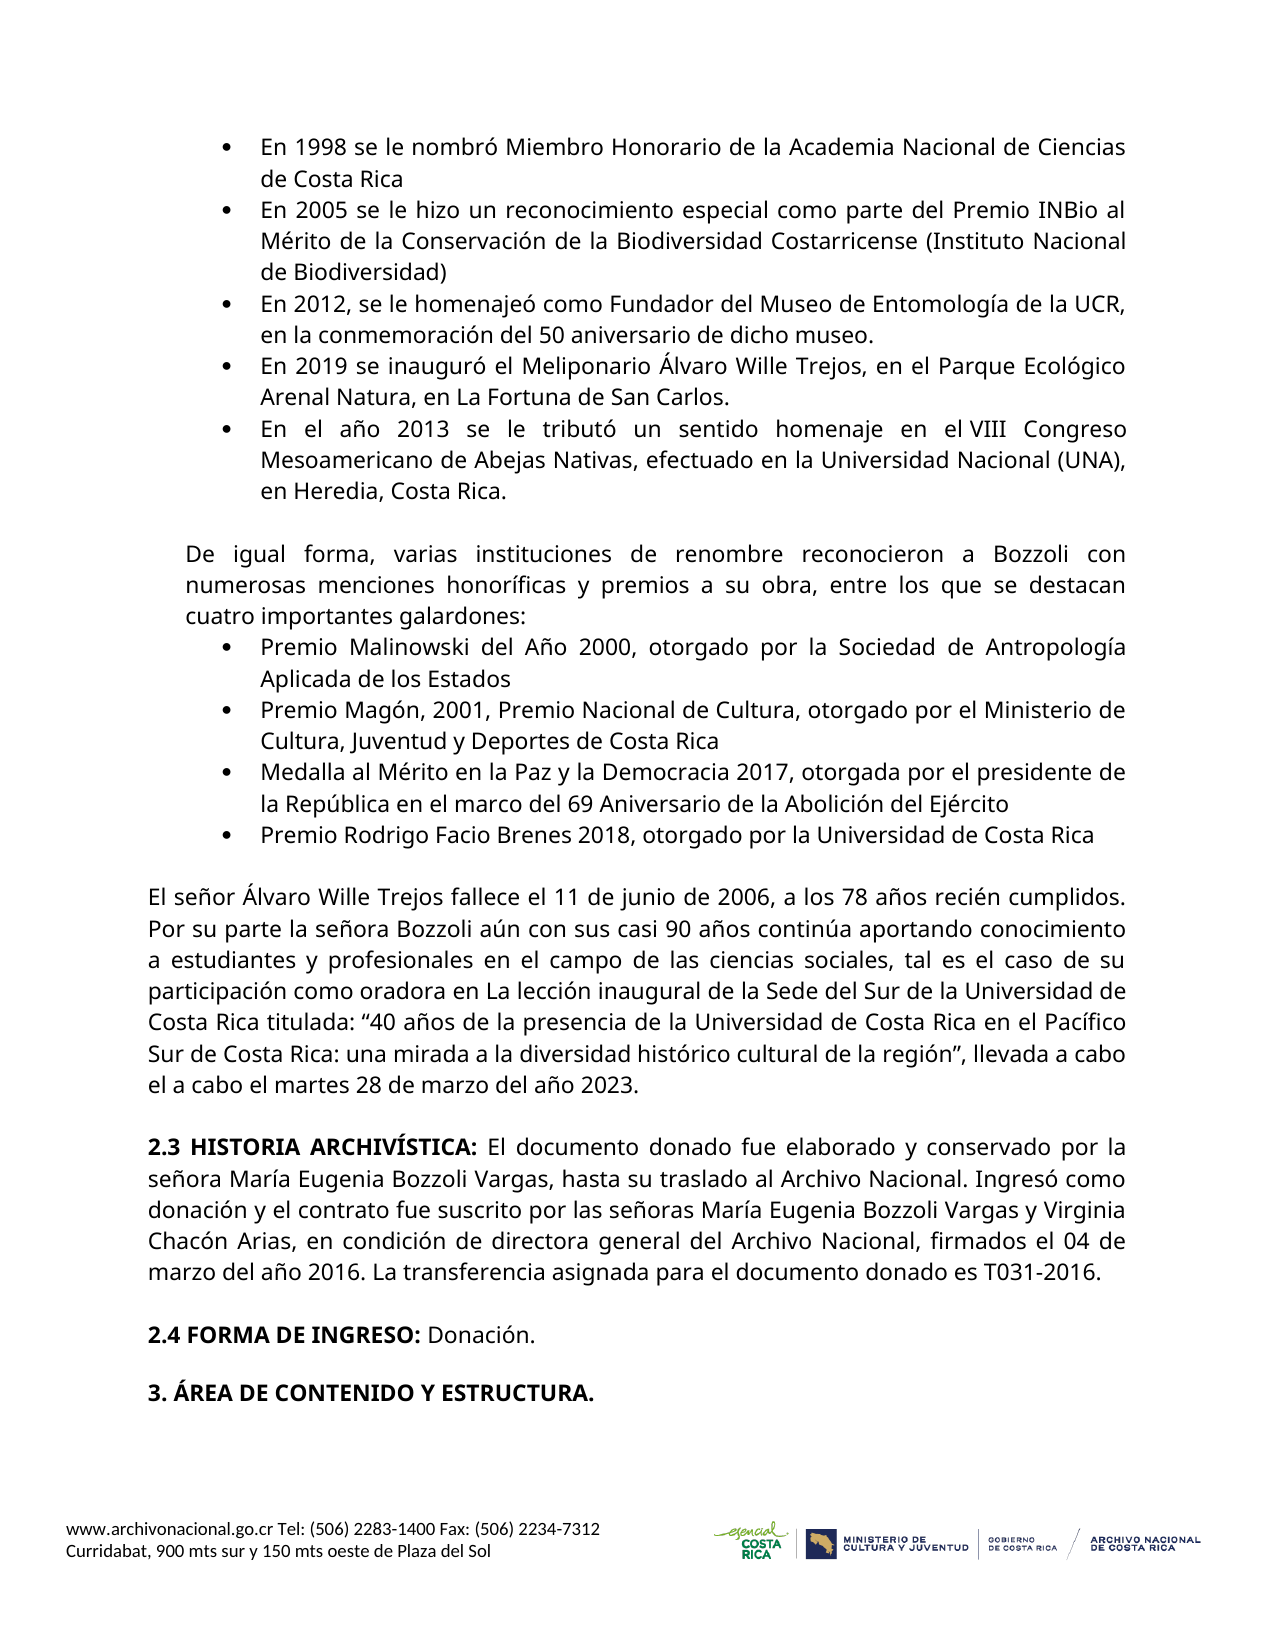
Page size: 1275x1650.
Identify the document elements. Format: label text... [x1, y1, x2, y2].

text 2.3 HISTORIA ARCHIVÍSTICA: El documento donado fue elaborado y conservado por la señora María Eugenia Bozzoli Vargas, hasta su traslado al Archivo Nacional. Ingresó como donación y el contrato fue suscrito por las señoras María Eugenia Bozzoli Vargas y Virginia Chacón Arias, en condición de directora general del Archivo Nacional, firmados el 04 de marzo del año 2016. La transferencia asignada para el documento donado es T031-2016. [148, 1131, 1127, 1288]
text 3. ÁREA DE CONTENIDO Y ESTRUCTURA. [148, 1376, 1127, 1408]
list En 2019 se inauguró el Meliponario Álvaro Wille Trejos, en el Parque Ecológico Arenal Natura, en La Fortuna de San Carlos. [223, 350, 1127, 413]
list Premio Rodrigo Facio Brenes 2018, otorgado por la Universidad de Costa Rica [223, 819, 1127, 850]
picture [704, 1514, 1213, 1567]
list De igual forma, varias instituciones de renombre reconocieron a Bozzoli con numerosas menciones honoríficas y premios a su obra, entre los que se destacan cuatro importantes galardones: [185, 538, 1127, 631]
list En el año 2013 se le tributó un sentido homenaje en el VIII Congreso Mesoamericano de Abejas Nativas, efectuado en la Universidad Nacional (UNA), en Heredia, Costa Rica. [223, 413, 1127, 506]
list Premio Magón, 2001, Premio Nacional de Cultura, otorgado por el Ministerio de Cultura, Juventud y Deportes de Costa Rica [223, 694, 1127, 756]
list En 2012, se le homenajeó como Fundador del Museo de Entomología de la UCR, en la conmemoración del 50 aniversario de dicho museo. [223, 288, 1127, 350]
list Medalla al Mérito en la Paz y la Democracia 2017, otorgada por el presidente de la República en el marco del 69 Aniversario de la Abolición del Ejército [223, 756, 1127, 819]
list En 2005 se le hizo un reconocimiento especial como parte del Premio INBio al Mérito de la Conservación de la Biodiversidad Costarricense (Instituto Nacional de Biodiversidad) [223, 194, 1127, 288]
text 2.4 FORMA DE INGRESO: Donación. [148, 1319, 1127, 1350]
text El señor Álvaro Wille Trejos fallece el 11 de junio de 2006, a los 78 años recién cumplidos. Por su parte la señora Bozzoli aún con sus casi 90 años continúa aportando conocimiento a estudiantes y profesionales en el campo de las ciencias sociales, tal es el caso de su participación como oradora en La lección inaugural de la Sede del Sur de la Universidad de Costa Rica titulada: “40 años de la presencia de la Universidad de Costa Rica en el Pacífico Sur de Costa Rica: una mirada a la diversidad histórico cultural de la región”, llevada a cabo el a cabo el martes 28 de marzo del año 2023. [148, 881, 1127, 1100]
list Premio Malinowski del Año 2000, otorgado por la Sociedad de Antropología Aplicada de los Estados [223, 631, 1127, 694]
list En 1998 se le nombró Miembro Honorario de la Academia Nacional de Ciencias de Costa Rica [223, 131, 1127, 194]
